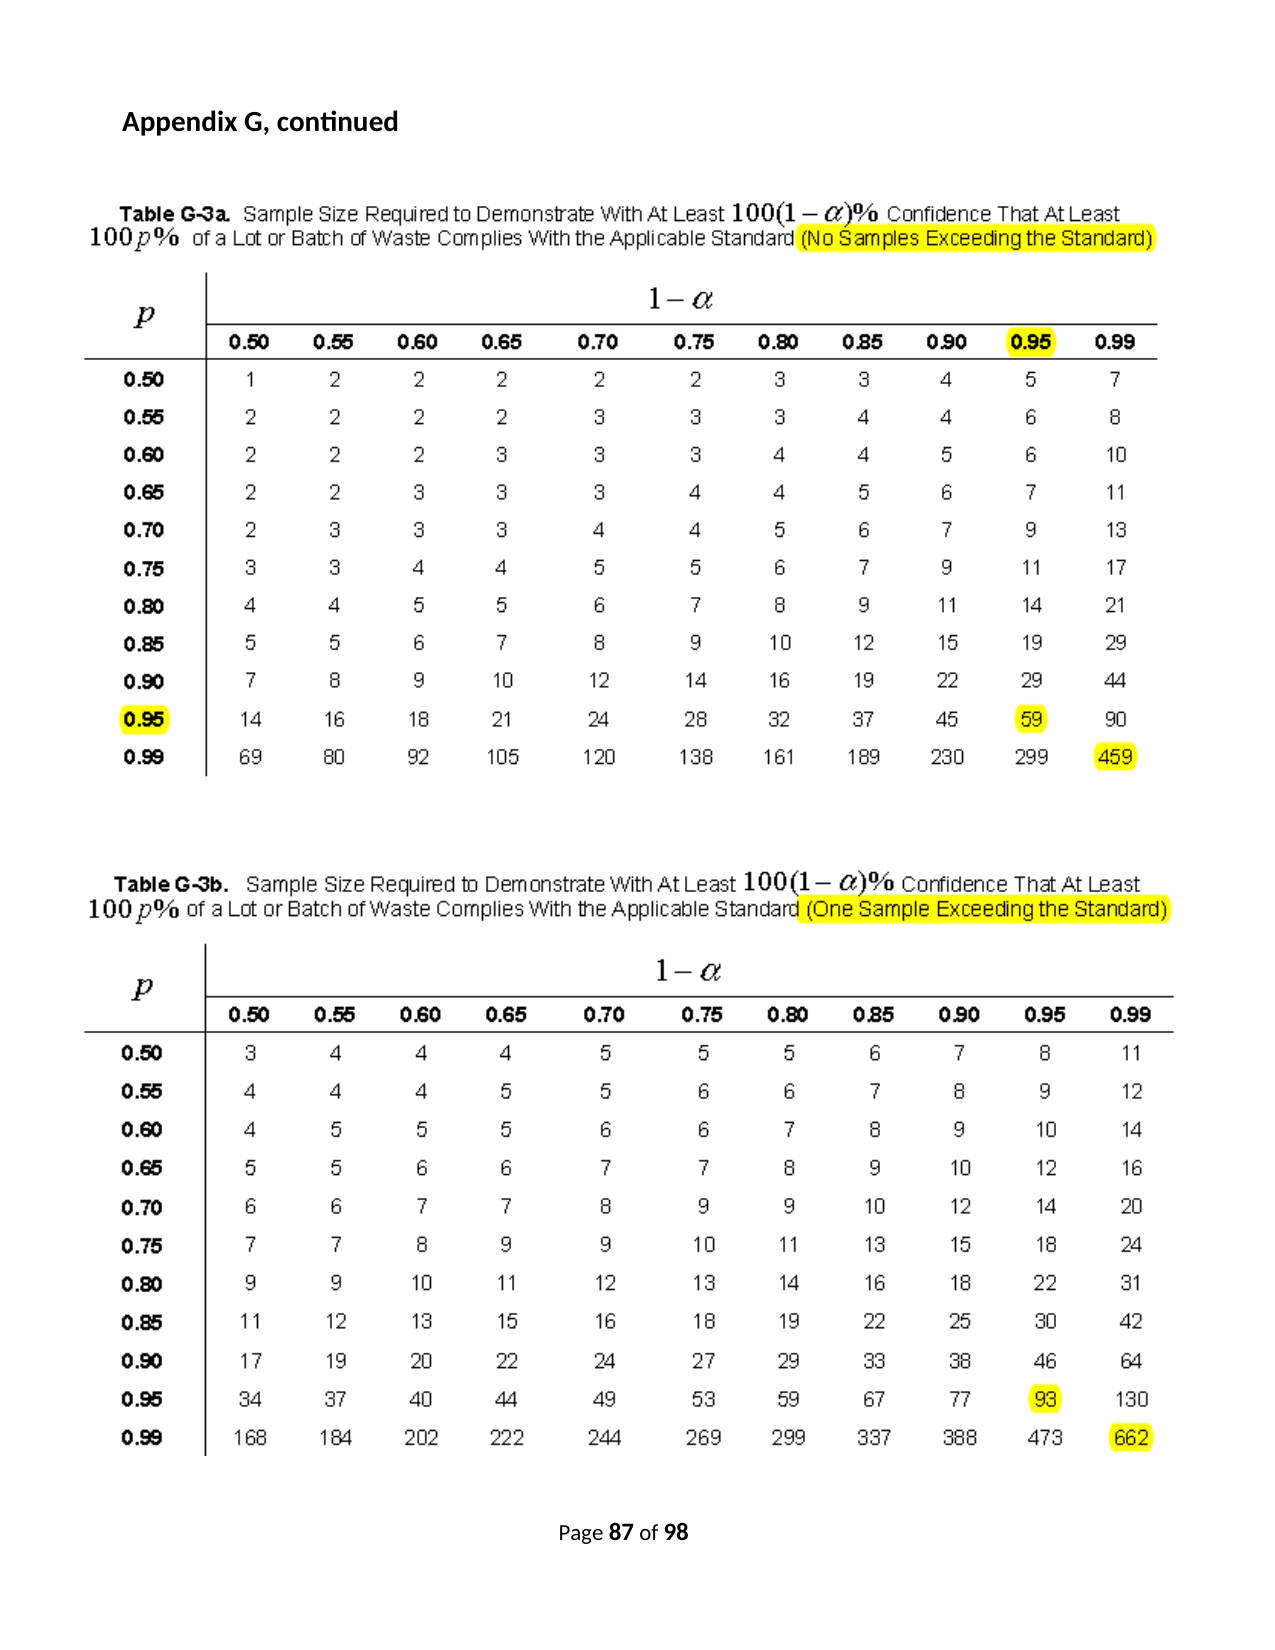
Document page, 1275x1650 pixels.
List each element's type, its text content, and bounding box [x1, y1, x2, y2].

picture [84, 196, 1165, 781]
picture [84, 866, 1180, 1456]
text Appendix G, continued [122, 103, 1125, 139]
